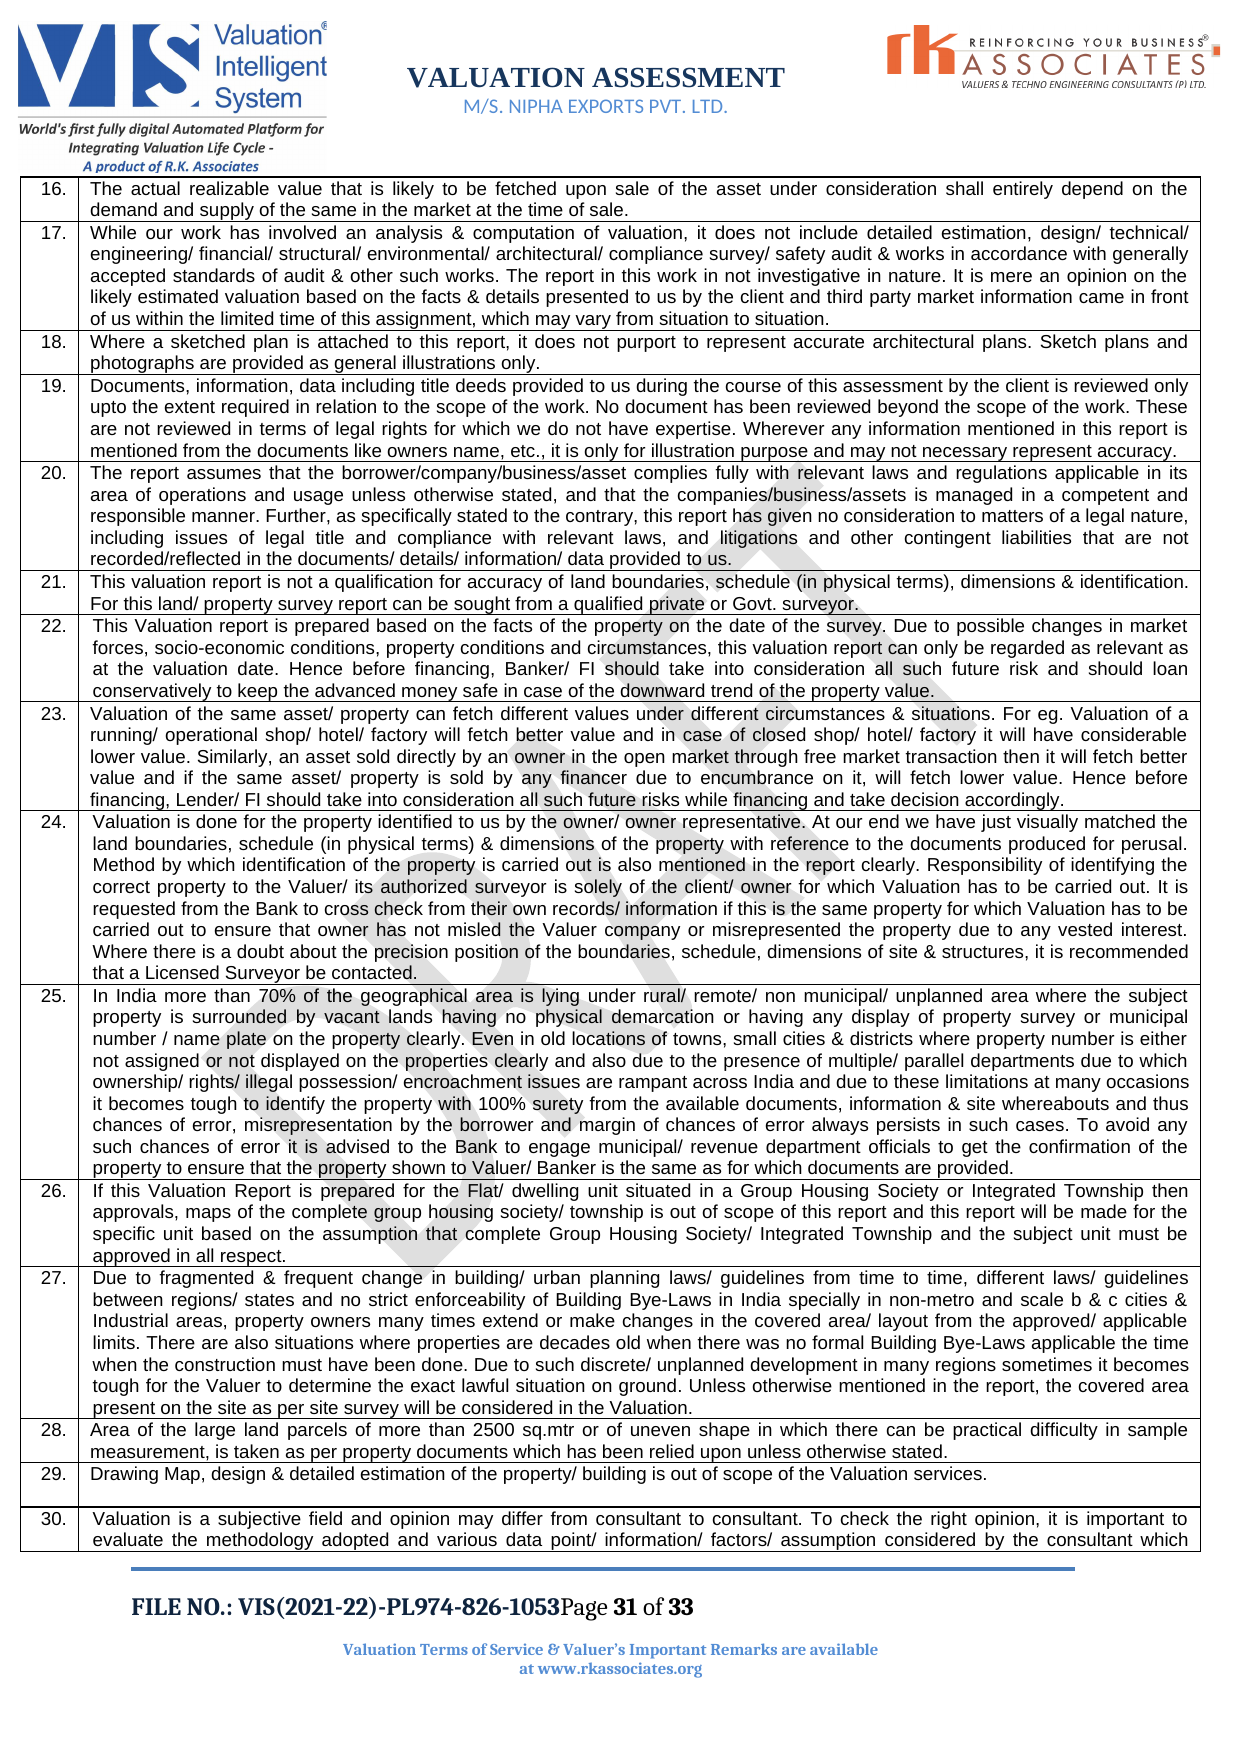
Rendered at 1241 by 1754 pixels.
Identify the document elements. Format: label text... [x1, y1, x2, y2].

table_cell [21, 331, 78, 374]
picture [17, 21, 327, 172]
table_cell [21, 222, 78, 329]
table_cell [21, 702, 78, 810]
table_cell Area of the large land parcels of more than 2500 sq.mtr or of uneven shape in which there can be practical difficulty in sample measurement, is taken as per property documents which has been relied upon unless otherwise stated. [79, 1419, 1200, 1462]
table_cell [21, 811, 78, 984]
table_cell [21, 178, 78, 221]
table_cell [21, 1180, 78, 1266]
table_cell The report assumes that the borrower/company/business/asset complies fully with relevant laws and regulations applicable in its area of operations and usage unless otherwise stated, and that the companies/business/assets is managed in a competent and responsible manner. Further, as specifically stated to the contrary, this report has given no consideration to matters of a legal nature, including issues of legal title and compliance with relevant laws, and litigations and other contingent liabilities that are not recorded/reflected in the documents/ details/ information/ data provided to us. [79, 462, 1200, 570]
table_cell Valuation of the same asset/ property can fetch different values under different circumstances & situations. For eg. Valuation of a running/ operational shop/ hotel/ factory will fetch better value and in case of closed shop/ hotel/ factory it will have considerable lower value. Similarly, an asset sold directly by an owner in the open market through free market transaction then it will fetch better value and if the same asset/ property is sold by any financer due to encumbrance on it, will fetch lower value. Hence before financing, Lender/ FI should take into consideration all such future risks while financing and take decision accordingly. [79, 702, 1200, 810]
table_cell Drawing Map, design & detailed estimation of the property/ building is out of scope of the Valuation services. [79, 1463, 1200, 1506]
table_cell [21, 462, 78, 570]
picture [885, 25, 1220, 88]
table_cell This valuation report is not a qualification for accuracy of land boundaries, schedule (in physical terms), dimensions & identification. For this land/ property survey report can be sought from a qualified private or Govt. surveyor. [79, 571, 1200, 614]
table_cell While our work has involved an analysis & computation of valuation, it does not include detailed estimation, design/ technical/ engineering/ financial/ structural/ environmental/ architectural/ compliance survey/ safety audit & works in accordance with generally accepted standards of audit & other such works. The report in this work in not investigative in nature. It is mere an opinion on the likely estimated valuation based on the facts & details presented to us by the client and third party market information came in front of us within the limited time of this assignment, which may vary from situation to situation. [79, 222, 1200, 329]
table_cell [21, 375, 78, 461]
table_cell Due to fragmented & frequent change in building/ urban planning laws/ guidelines from time to time, different laws/ guidelines between regions/ states and no strict enforceability of Building Bye-Laws in India specially in non-metro and scale b & c cities & Industrial areas, property owners many times extend or make changes in the covered area/ layout from the approved/ applicable limits. There are also situations where properties are decades old when there was no formal Building Bye-Laws applicable the time when the construction must have been done. Due to such discrete/ unplanned development in many regions sometimes it becomes tough for the Valuer to determine the exact lawful situation on ground. Unless otherwise mentioned in the report, the covered area present on the site as per site survey will be considered in the Valuation. [79, 1267, 1200, 1418]
table_cell [21, 1463, 78, 1506]
table_cell [21, 1508, 78, 1551]
table_cell [21, 615, 78, 701]
table_cell Valuation is done for the property identified to us by the owner/ owner representative. At our end we have just visually matched the land boundaries, schedule (in physical terms) & dimensions of the property with reference to the documents produced for perusal. Method by which identification of the property is carried out is also mentioned in the report clearly. Responsibility of identifying the correct property to the Valuer/ its authorized surveyor is solely of the client/ owner for which Valuation has to be carried out. It is requested from the Bank to cross check from their own records/ information if this is the same property for which Valuation has to be carried out to ensure that owner has not misled the Valuer company or misrepresented the property due to any vested interest. Where there is a doubt about the precision position of the boundaries, schedule, dimensions of site & structures, it is recommended that a Licensed Surveyor be contacted. [79, 811, 1200, 984]
table_cell This Valuation report is prepared based on the facts of the property on the date of the survey. Due to possible changes in market forces, socio-economic conditions, property conditions and circumstances, this valuation report can only be regarded as relevant as at the valuation date. Hence before financing, Banker/ FI should take into consideration all such future risk and should loan conservatively to keep the advanced money safe in case of the downward trend of the property value. [79, 615, 1200, 701]
table_cell [21, 1419, 78, 1462]
table_cell [21, 1267, 78, 1418]
table_cell [21, 985, 78, 1179]
table_cell In India more than 70% of the geographical area is lying under rural/ remote/ non municipal/ unplanned area where the subject property is surrounded by vacant lands having no physical demarcation or having any display of property survey or municipal number / name plate on the property clearly. Even in old locations of towns, small cities & districts where property number is either not assigned or not displayed on the properties clearly and also due to the presence of multiple/ parallel departments due to which ownership/ rights/ illegal possession/ encroachment issues are rampant across India and due to these limitations at many occasions it becomes tough to identify the property with 100% surety from the available documents, information & site whereabouts and thus chances of error, misrepresentation by the borrower and margin of chances of error always persists in such cases. To avoid any such chances of error it is advised to the Bank to engage municipal/ revenue department officials to get the confirmation of the property to ensure that the property shown to Valuer/ Banker is the same as for which documents are provided. [79, 985, 1200, 1179]
table_cell Where a sketched plan is attached to this report, it does not purport to represent accurate architectural plans. Sketch plans and photographs are provided as general illustrations only. [79, 331, 1200, 374]
table_cell Documents, information, data including title deeds provided to us during the course of this assessment by the client is reviewed only upto the extent required in relation to the scope of the work. No document has been reviewed beyond the scope of the work. These are not reviewed in terms of legal rights for which we do not have expertise. Wherever any information mentioned in this report is mentioned from the documents like owners name, etc., it is only for illustration purpose and may not necessary represent accuracy. [79, 375, 1200, 461]
table_cell The actual realizable value that is likely to be fetched upon sale of the asset under consideration shall entirely depend on the demand and supply of the same in the market at the time of sale. [79, 178, 1200, 221]
table_cell If this Valuation Report is prepared for the Flat/ dwelling unit situated in a Group Housing Society or Integrated Township then approvals, maps of the complete group housing society/ township is out of scope of this report and this report will be made for the specific unit based on the assumption that complete Group Housing Society/ Integrated Township and the subject unit must be approved in all respect. [79, 1180, 1200, 1266]
table_cell [21, 571, 78, 614]
